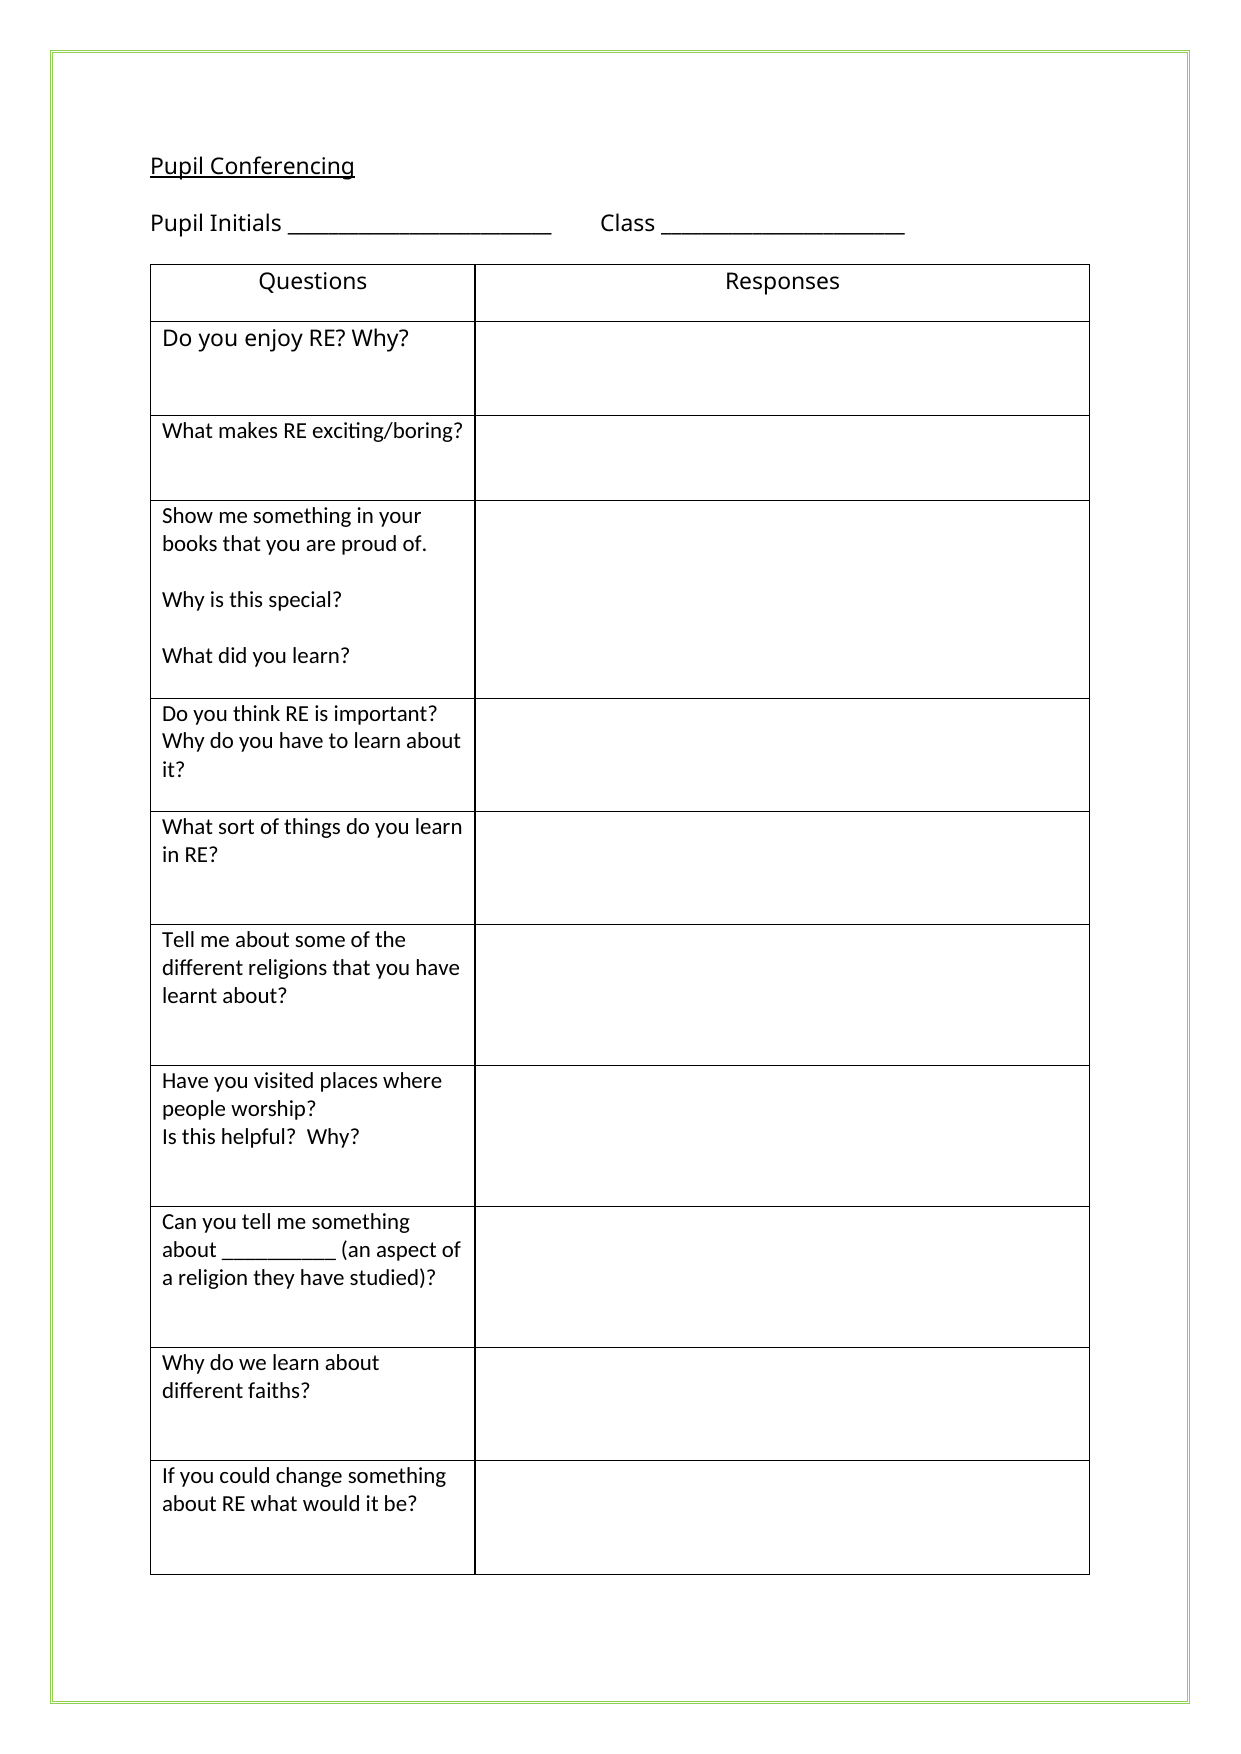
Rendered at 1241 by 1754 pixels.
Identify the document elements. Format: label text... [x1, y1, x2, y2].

table_cell [476, 322, 1089, 415]
table_cell What makes RE exciting/boring? [151, 416, 474, 500]
text Pupil Conferencing [150, 150, 1090, 181]
text Pupil Initials __________________________ Class ________________________ [150, 207, 1090, 238]
table_cell Can you tell me something about __________ (an aspect of a religion they have studied)? [151, 1207, 474, 1347]
table_cell Show me something in your books that you are proud of. Why is this special? What did you learn? [151, 501, 474, 698]
table_cell Tell me about some of the different religions that you have learnt about? [151, 925, 474, 1065]
table_cell [476, 416, 1089, 500]
table_cell [476, 925, 1089, 1065]
table_header Questions [151, 265, 474, 321]
table_cell [476, 1348, 1089, 1460]
table_cell [476, 501, 1089, 698]
table_cell Have you visited places where people worship? Is this helpful? Why? [151, 1066, 474, 1206]
table_cell [476, 812, 1089, 924]
table_cell Do you enjoy RE? Why? [151, 322, 474, 415]
table_cell [476, 1461, 1089, 1573]
table_cell If you could change something about RE what would it be? [151, 1461, 474, 1573]
table_cell [476, 699, 1089, 811]
table_cell Do you think RE is important? Why do you have to learn about it? [151, 699, 474, 811]
table_cell Why do we learn about different faiths? [151, 1348, 474, 1460]
table_cell [476, 1066, 1089, 1206]
table_cell [476, 1207, 1089, 1347]
table_cell What sort of things do you learn in RE? [151, 812, 474, 924]
table_header Responses [476, 265, 1089, 321]
